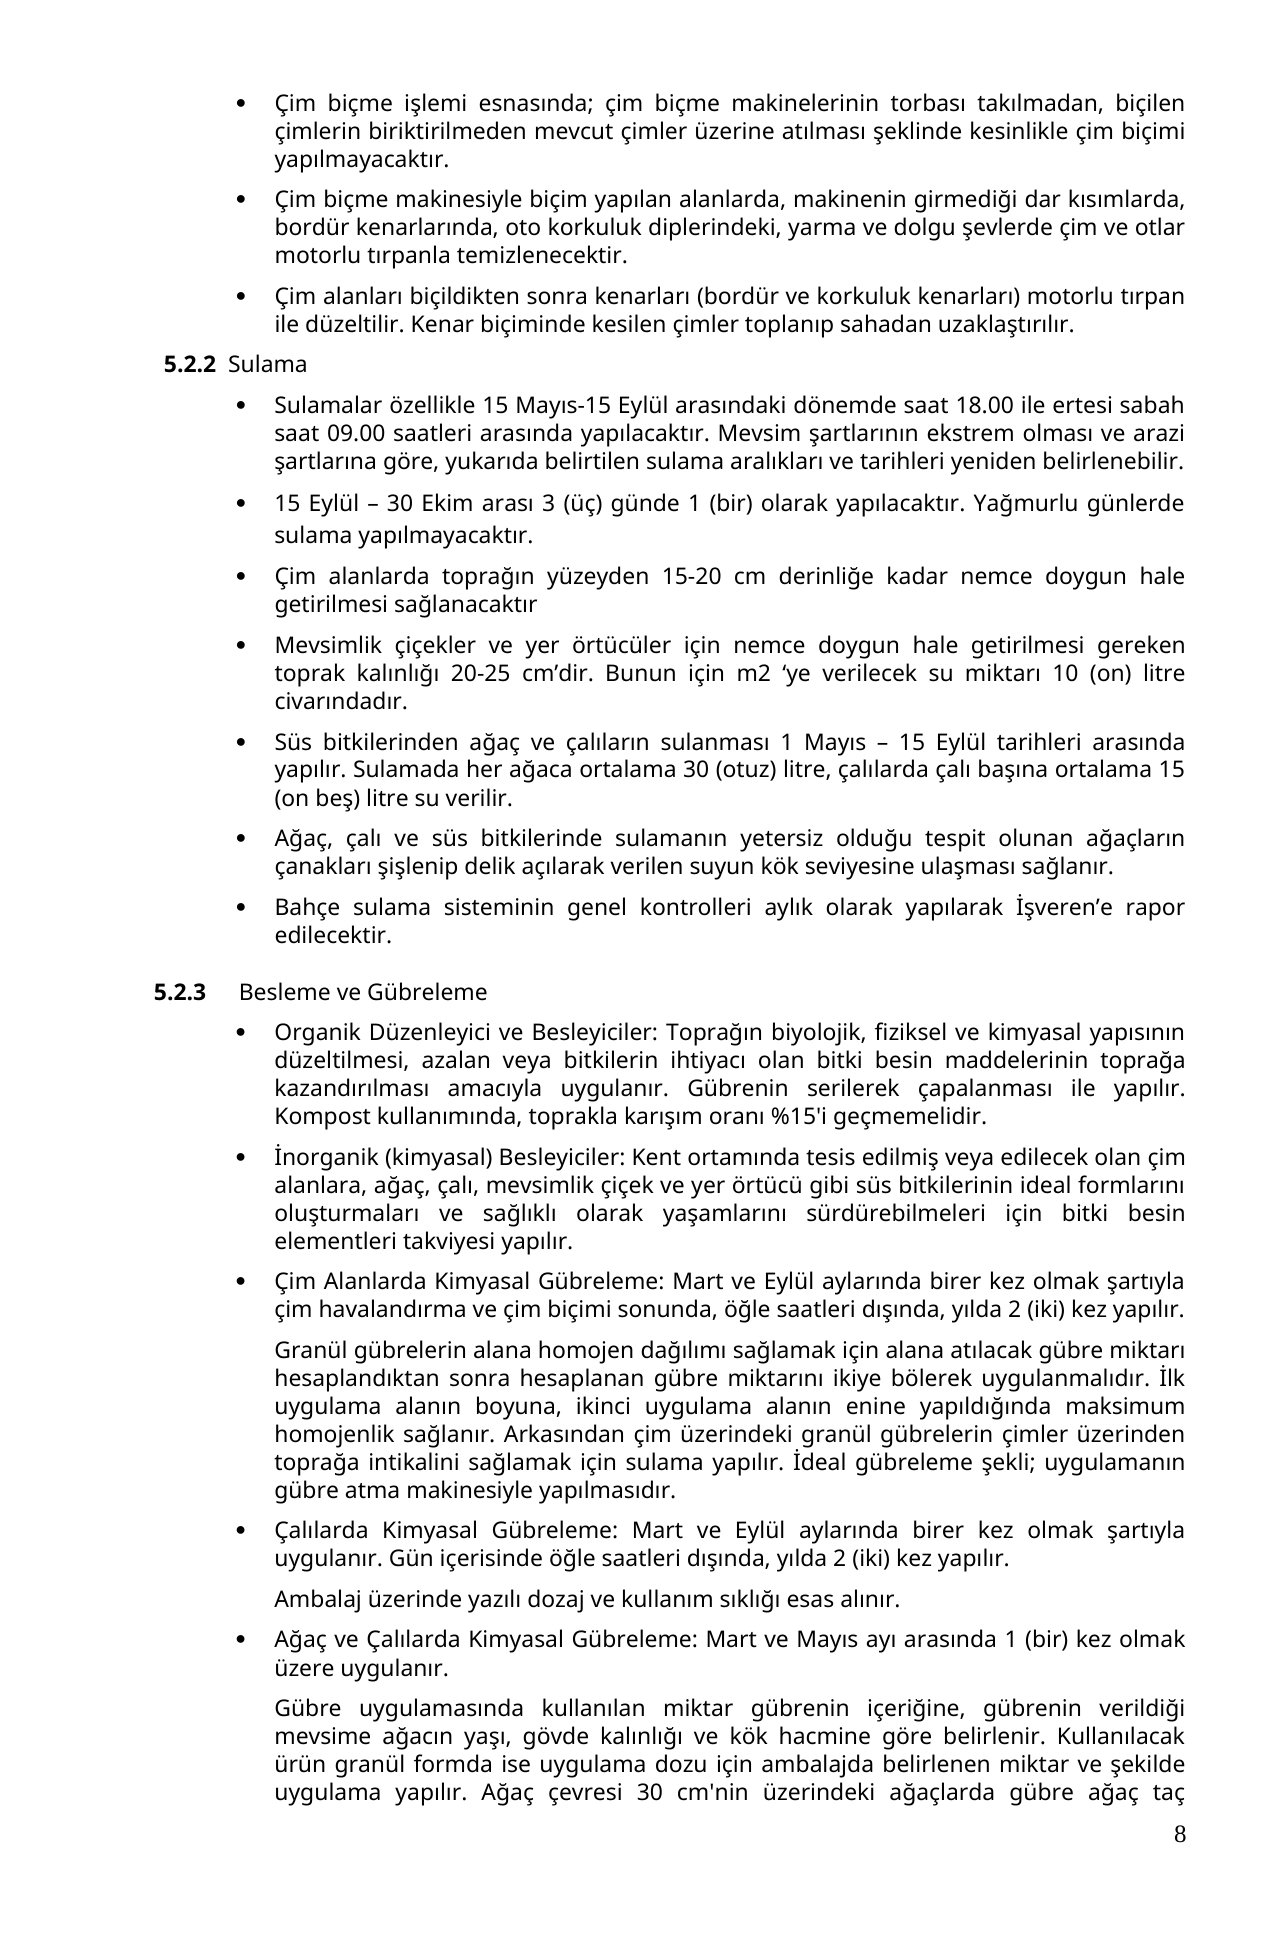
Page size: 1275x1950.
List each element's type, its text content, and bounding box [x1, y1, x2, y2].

list Çim Alanlarda Kimyasal Gübreleme: Mart ve Eylül aylarında birer kez olmak şartıyla çim havalandırma ve çim biçimi sonunda, öğle saatleri dışında, yılda 2 (iki) kez yapılır. [237, 1267, 1186, 1323]
list Mevsimlik çiçekler ve yer örtücüler için nemce doygun hale getirilmesi gereken toprak kalınlığı 20-25 cm’dir. Bunun için m2 ‘ye verilecek su miktarı 10 (on) litre civarındadır. [237, 631, 1186, 715]
list 15 Eylül – 30 Ekim arası 3 (üç) günde 1 (bir) olarak yapılacaktır. Yağmurlu günlerde sulama yapılmayacaktır. [237, 487, 1186, 550]
list Çim alanları biçildikten sonra kenarları (bordür ve korkuluk kenarları) motorlu tırpan ile düzeltilir. Kenar biçiminde kesilen çimler toplanıp sahadan uzaklaştırılır. [237, 282, 1186, 338]
list Ağaç ve Çalılarda Kimyasal Gübreleme: Mart ve Mayıs ayı arasında 1 (bir) kez olmak üzere uygulanır. [237, 1626, 1186, 1682]
list Çalılarda Kimyasal Gübreleme: Mart ve Eylül aylarında birer kez olmak şartıyla uygulanır. Gün içerisinde öğle saatleri dışında, yılda 2 (iki) kez yapılır. [237, 1516, 1186, 1572]
list Süs bitkilerinden ağaç ve çalıların sulanması 1 Mayıs – 15 Eylül tarihleri arasında yapılır. Sulamada her ağaca ortalama 30 (otuz) litre, çalılarda çalı başına ortalama 15 (on beş) litre su verilir. [237, 727, 1186, 812]
text 5.2.2 Sulama [89, 350, 1186, 378]
list Sulamalar özellikle 15 Mayıs-15 Eylül arasındaki dönemde saat 18.00 ile ertesi sabah saat 09.00 saatleri arasında yapılacaktır. Mevsim şartlarının ekstrem olması ve arazi şartlarına göre, yukarıda belirtilen sulama aralıkları ve tarihleri yeniden belirlenebilir. [237, 391, 1186, 475]
text Granül gübrelerin alana homojen dağılımı sağlamak için alana atılacak gübre miktarı hesaplandıktan sonra hesaplanan gübre miktarını ikiye bölerek uygulanmalıdır. İlk uygulama alanın boyuna, ikinci uygulama alanın enine yapıldığında maksimum homojenlik sağlanır. Arkasından çim üzerindeki granül gübrelerin çimler üzerinden toprağa intikalini sağlamak için sulama yapılır. İdeal gübreleme şekli; uygulamanın gübre atma makinesiyle yapılmasıdır. [274, 1336, 1186, 1504]
text 5.2.3 Besleme ve Gübreleme [154, 978, 1186, 1006]
list Bahçe sulama sisteminin genel kontrolleri aylık olarak yapılarak İşveren’e rapor edilecektir. [237, 893, 1186, 949]
text Ambalaj üzerinde yazılı dozaj ve kullanım sıklığı esas alınır. [274, 1585, 1186, 1613]
list İnorganik (kimyasal) Besleyiciler: Kent ortamında tesis edilmiş veya edilecek olan çim alanlara, ağaç, çalı, mevsimlik çiçek ve yer örtücü gibi süs bitkilerinin ideal formlarını oluşturmaları ve sağlıklı olarak yaşamlarını sürdürebilmeleri için bitki besin elementleri takviyesi yapılır. [237, 1143, 1186, 1255]
list Çim biçme makinesiyle biçim yapılan alanlarda, makinenin girmediği dar kısımlarda, bordür kenarlarında, oto korkuluk diplerindeki, yarma ve dolgu şevlerde çim ve otlar motorlu tırpanla temizlenecektir. [237, 185, 1186, 269]
list Çim biçme işlemi esnasında; çim biçme makinelerinin torbası takılmadan, biçilen çimlerin biriktirilmeden mevcut çimler üzerine atılması şeklinde kesinlikle çim biçimi yapılmayacaktır. [237, 89, 1186, 173]
list Çim alanlarda toprağın yüzeyden 15-20 cm derinliğe kadar nemce doygun hale getirilmesi sağlanacaktır [237, 562, 1186, 618]
list Organik Düzenleyici ve Besleyiciler: Toprağın biyolojik, fiziksel ve kimyasal yapısının düzeltilmesi, azalan veya bitkilerin ihtiyacı olan bitki besin maddelerinin toprağa kazandırılması amacıyla uygulanır. Gübrenin serilerek çapalanması ile yapılır. Kompost kullanımında, toprakla karışım oranı %15'i geçmemelidir. [237, 1018, 1186, 1130]
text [274, 1694, 1186, 1806]
list Ağaç, çalı ve süs bitkilerinde sulamanın yetersiz olduğu tespit olunan ağaçların çanakları şişlenip delik açılarak verilen suyun kök seviyesine ulaşması sağlanır. [237, 824, 1186, 880]
